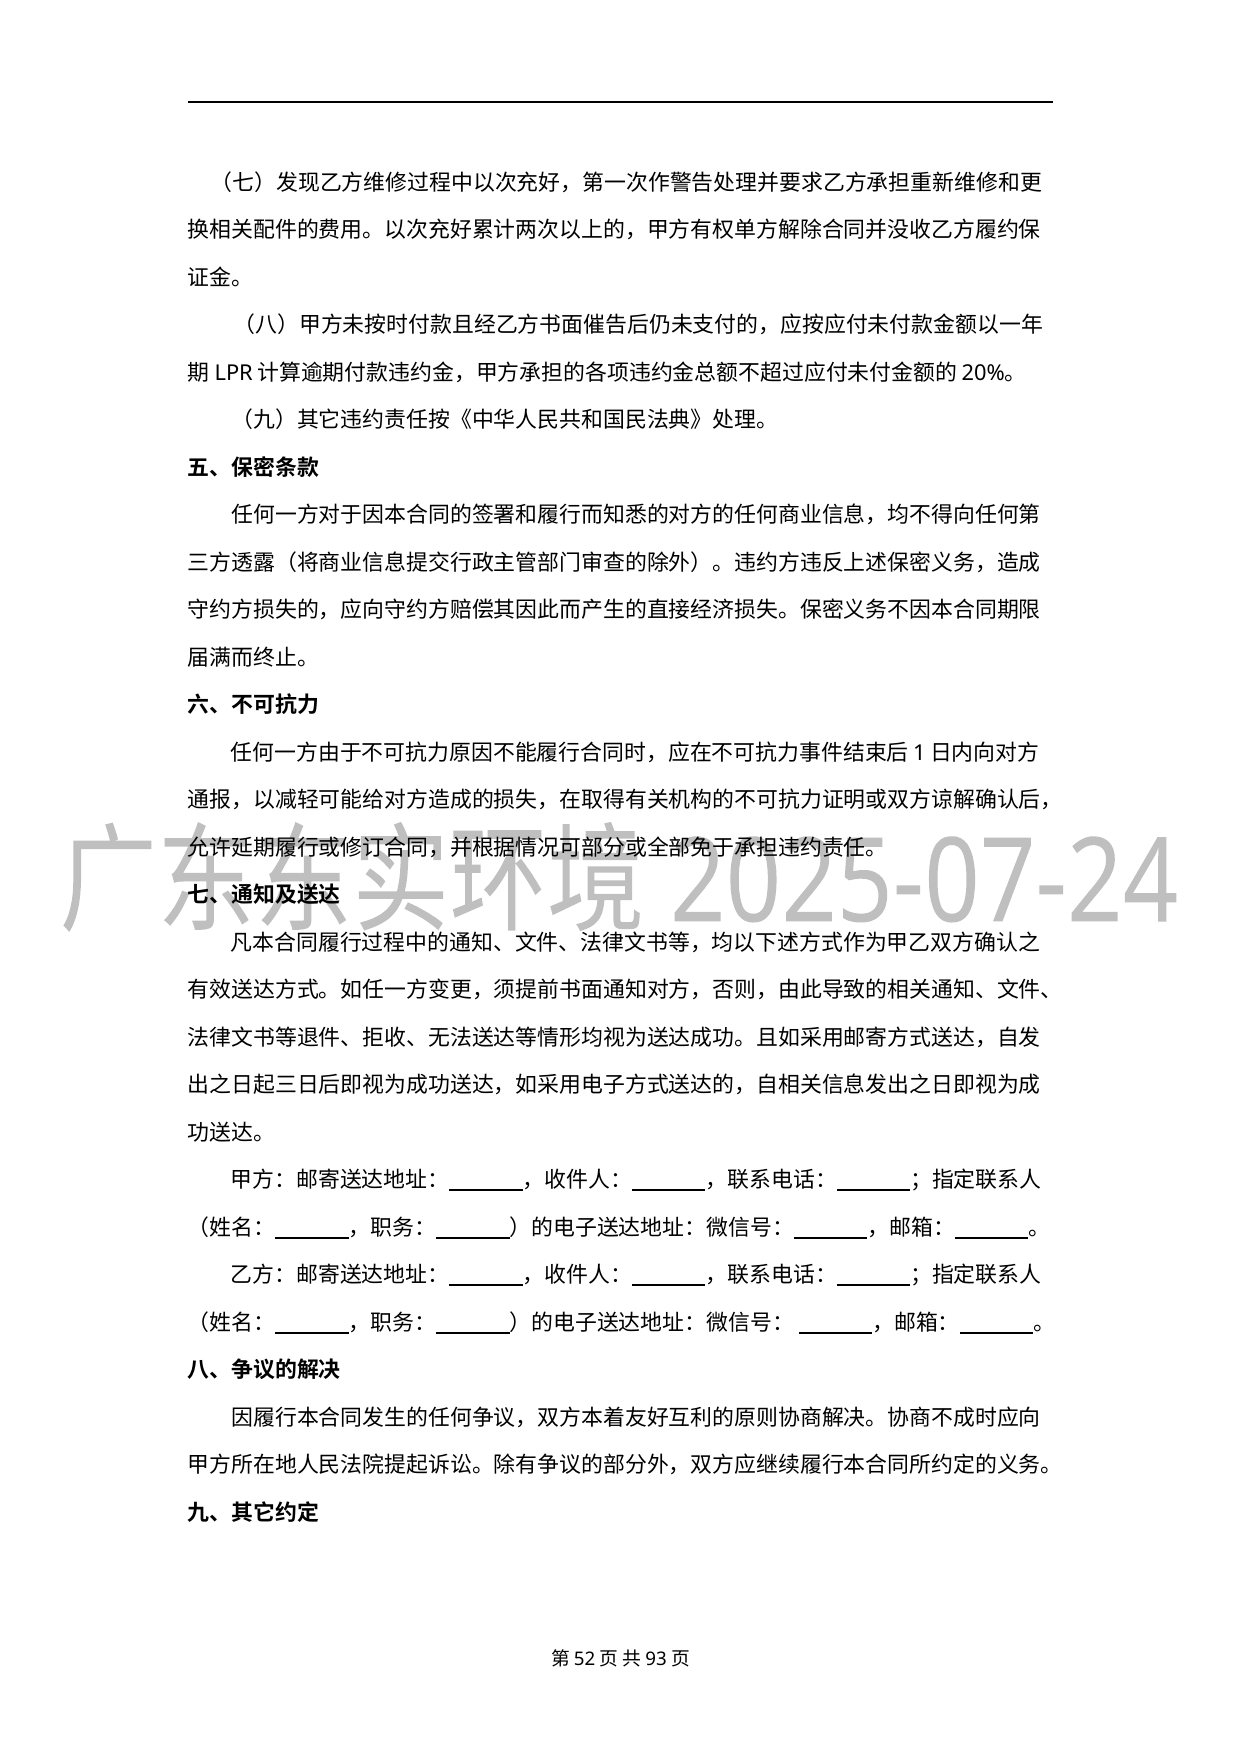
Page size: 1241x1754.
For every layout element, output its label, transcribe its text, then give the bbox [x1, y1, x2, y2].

text 凡本合同履行过程中的通知、文件、法律文书等，均以下述方式作为甲乙双方确认之有效送达方式。如任一方变更，须提前书面通知对方，否则，由此导致的相关通知、文件、法律文书等退件、拒收、无法送达等情形均视为送达成功。且如采用邮寄方式送达，自发出之日起三日后即视为成功送达，如采用电子方式送达的，自相关信息发出之日即视为成功送达。 [187, 925, 1053, 1146]
text 因履行本合同发生的任何争议，双方本着友好互利的原则协商解决。协商不成时应向甲方所在地人民法院提起诉讼。除有争议的部分外，双方应继续履行本合同所约定的义务。 [187, 1400, 1053, 1479]
text （八）甲方未按时付款且经乙方书面催告后仍未支付的，应按应付未付款金额以一年期 LPR计算逾期付款违约金，甲方承担的各项违约金总额不超过应付未付金额的20%。 [187, 307, 1053, 386]
text 八、争议的解决 [187, 1352, 1053, 1384]
text （七）发现乙方维修过程中以次充好，第一次作警告处理并要求乙方承担重新维修和更换相关配件的费用。以次充好累计两次以上的，甲方有权单方解除合同并没收乙方履约保证金。 [187, 164, 1053, 291]
text （九）其它违约责任按《中华人民共和国民法典》处理。 [187, 402, 1053, 434]
text 九、其它约定 [187, 1495, 1053, 1526]
text 乙方：邮寄送达地址： ，收件人： ，联系电话： ；指定联系人（姓名： ，职务： ）的电子送达地址：微信号： ，邮箱： 。 [187, 1257, 1053, 1336]
text 六、不可抗力 [187, 687, 1053, 719]
text 七、通知及送达 [187, 877, 1053, 909]
text 甲方：邮寄送达地址： ，收件人： ，联系电话： ；指定联系人（姓名： ，职务： ）的电子送达地址：微信号： ，邮箱： 。 [187, 1162, 1053, 1241]
text 五、保密条款 [187, 449, 1053, 481]
text 任何一方由于不可抗力原因不能履行合同时，应在不可抗力事件结束后1日内向对方通报，以减轻可能给对方造成的损失，在取得有关机构的不可抗力证明或双方谅解确认后，允许延期履行或修订合同，并根据情况可部分或全部免于承担违约责任。 [187, 734, 1053, 861]
text 任何一方对于因本合同的签署和履行而知悉的对方的任何商业信息，均不得向任何第三方透露（将商业信息提交行政主管部门审查的除外）。违约方违反上述保密义务，造成守约方损失的，应向守约方赔偿其因此而产生的直接经济损失。保密义务不因本合同期限届满而终止。 [187, 497, 1053, 671]
